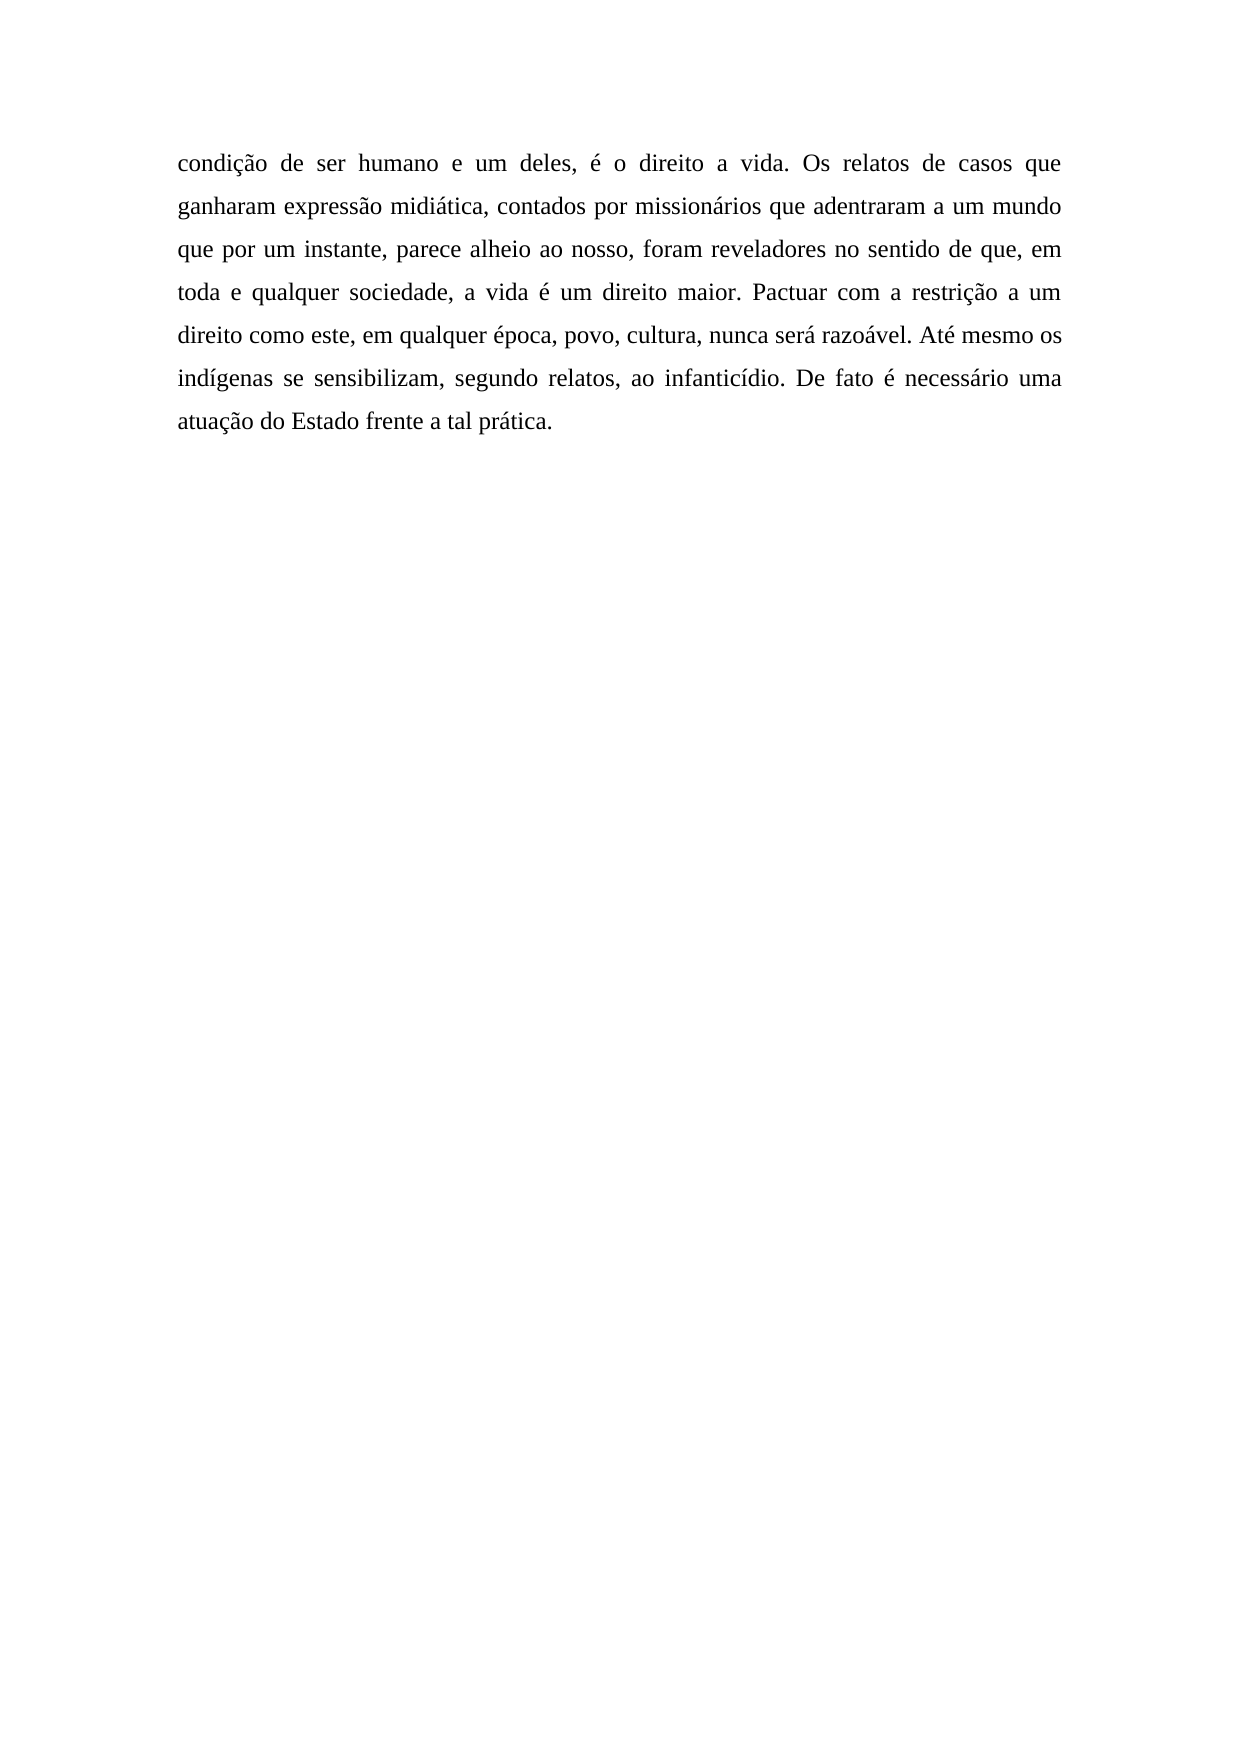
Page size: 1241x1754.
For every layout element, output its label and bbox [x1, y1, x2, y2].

text [177, 148, 1063, 435]
